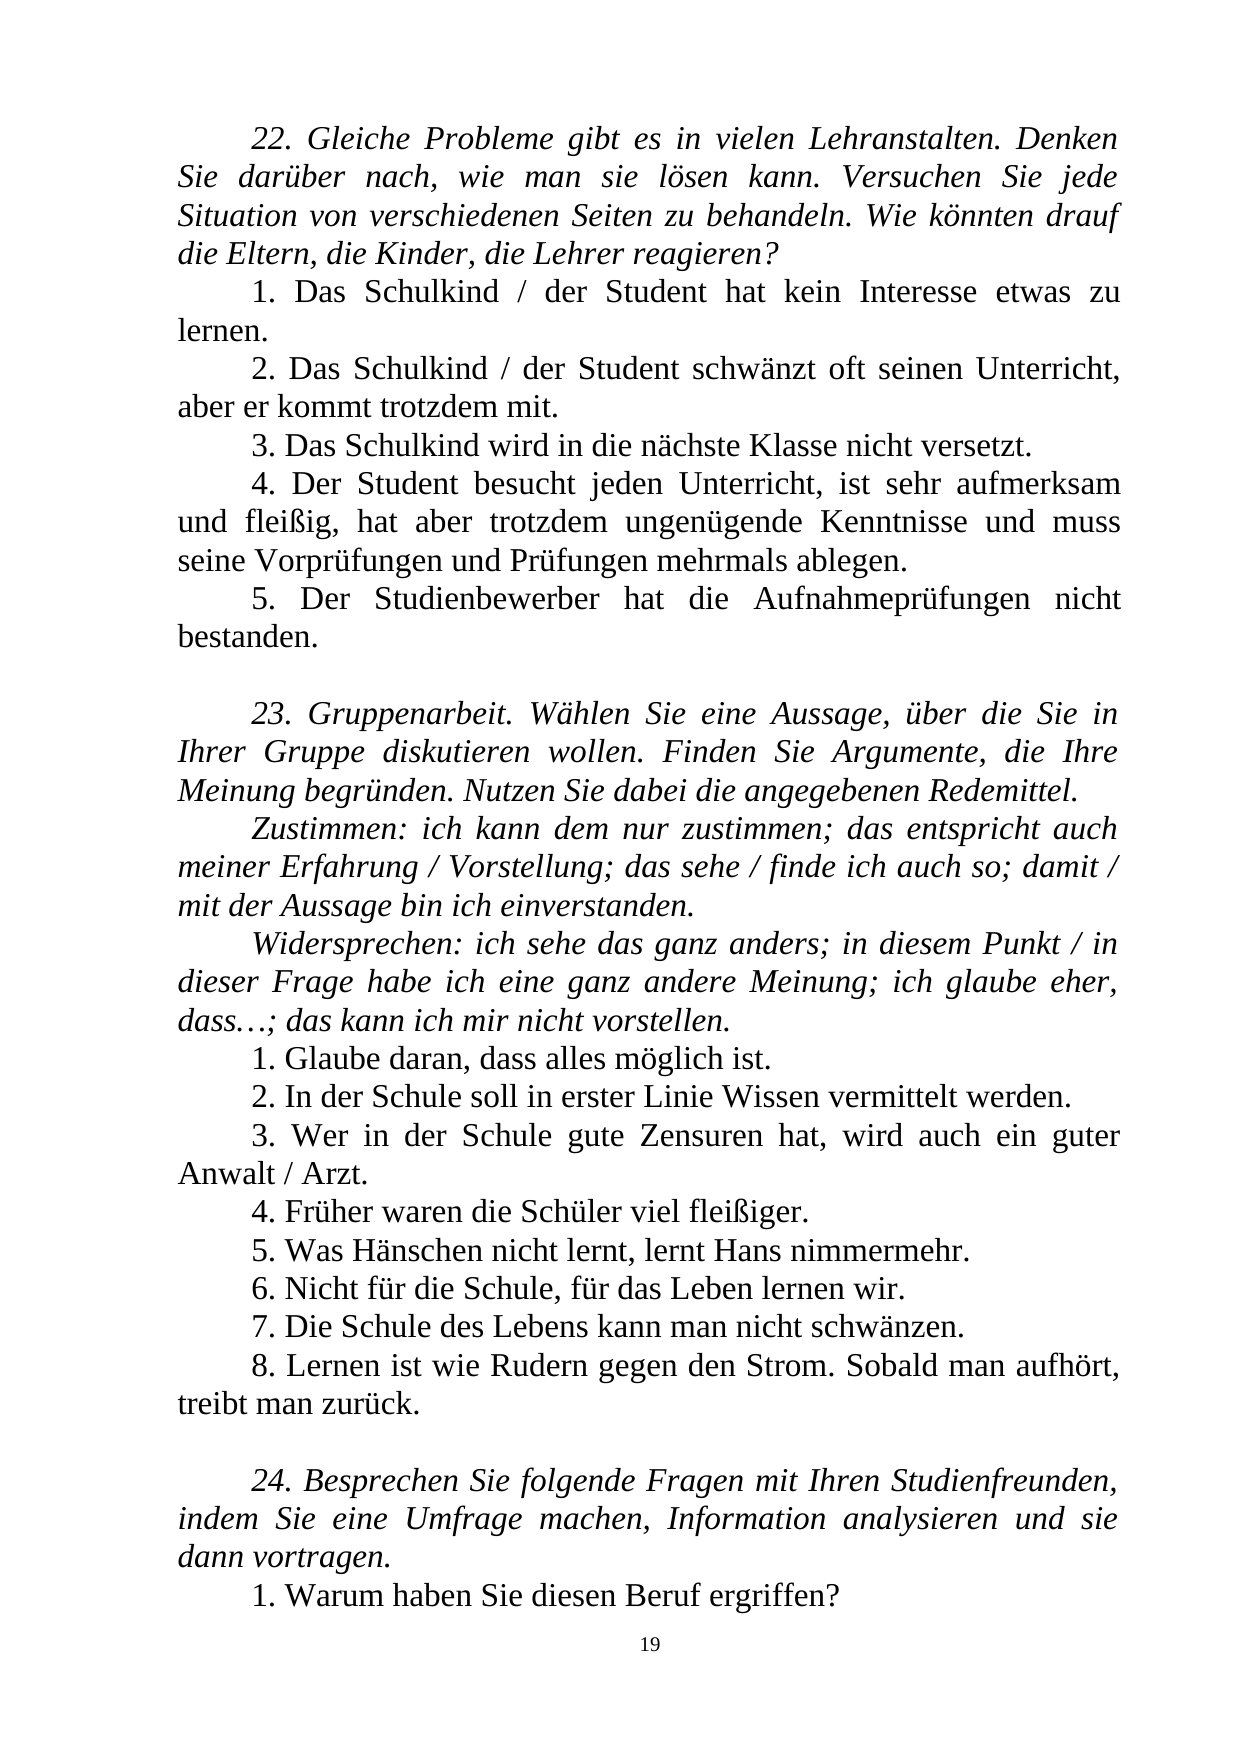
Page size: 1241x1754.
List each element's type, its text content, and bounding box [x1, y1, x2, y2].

text 5. Der Studienbewerber hat die Aufnahmeprüfungen nicht bestanden. [177, 578, 1122, 655]
text 2. Das Schulkind / der Student schwänzt oft seinen Unterricht, aber er kommt trotzdem mit. [177, 348, 1122, 425]
text 6. Nicht für die Schule, für das Leben lernen wir. [177, 1268, 1122, 1306]
text 2. In der Schule soll in erster Linie Wissen vermittelt werden. [177, 1076, 1122, 1115]
text 1. Das Schulkind / der Student hat kein Interesse etwas zu lernen. [177, 271, 1122, 348]
text 8. Lernen ist wie Rudern gegen den Strom. Sobald man aufhört, treibt man zurück. [177, 1345, 1122, 1421]
text 4. Der Student besucht jeden Unterricht, ist sehr aufmerksam und fleißig, hat aber trotzdem ungenügende Kenntnisse und muss seine Vorprüfungen und Prüfungen mehrmals ablegen. [177, 463, 1122, 578]
text 5. Was Hänschen nicht lernt, lernt Hans nimmermehr. [177, 1230, 1122, 1268]
text 24. Besprechen Sie folgende Fragen mit Ihren Studienfreunden, indem Sie eine Umfrage machen, Information analysieren und sie dann vortragen. [177, 1460, 1122, 1575]
text Zustimmen: ich kann dem nur zustimmen; das entspricht auch meiner Erfahrung / Vorstellung; das sehe / finde ich auch so; damit / mit der Aussage bin ich einverstanden. [177, 808, 1122, 923]
text 22. Gleiche Probleme gibt es in vielen Lehranstalten. Denken Sie darüber nach, wie man sie lösen kann. Versuchen Sie jede Situation von verschiedenen Seiten zu behandeln. Wie könnten drauf die Eltern, die Kinder, die Lehrer reagieren? [177, 118, 1122, 271]
text 3. Das Schulkind wird in die nächste Klasse nicht versetzt. [177, 425, 1122, 463]
text 3. Wer in der Schule gute Zensuren hat, wird auch ein guter Anwalt / Arzt. [177, 1115, 1122, 1191]
text 1. Glaube daran, dass alles möglich ist. [177, 1038, 1122, 1076]
text 1. Warum haben Sie diesen Beruf ergriffen? [177, 1575, 1122, 1613]
text Widersprechen: ich sehe das ganz anders; in diesem Punkt / in dieser Frage habe ich eine ganz andere Meinung; ich glaube eher, dass…; das kann ich mir nicht vorstellen. [177, 923, 1122, 1038]
text 7. Die Schule des Lebens kann man nicht schwänzen. [177, 1306, 1122, 1345]
text 4. Früher waren die Schüler viel fleißiger. [177, 1191, 1122, 1230]
text 23. Gruppenarbeit. Wählen Sie eine Aussage, über die Sie in Ihrer Gruppe diskutieren wollen. Finden Sie Argumente, die Ihre Meinung begründen. Nutzen Sie dabei die angegebenen Redemittel. [177, 693, 1122, 808]
